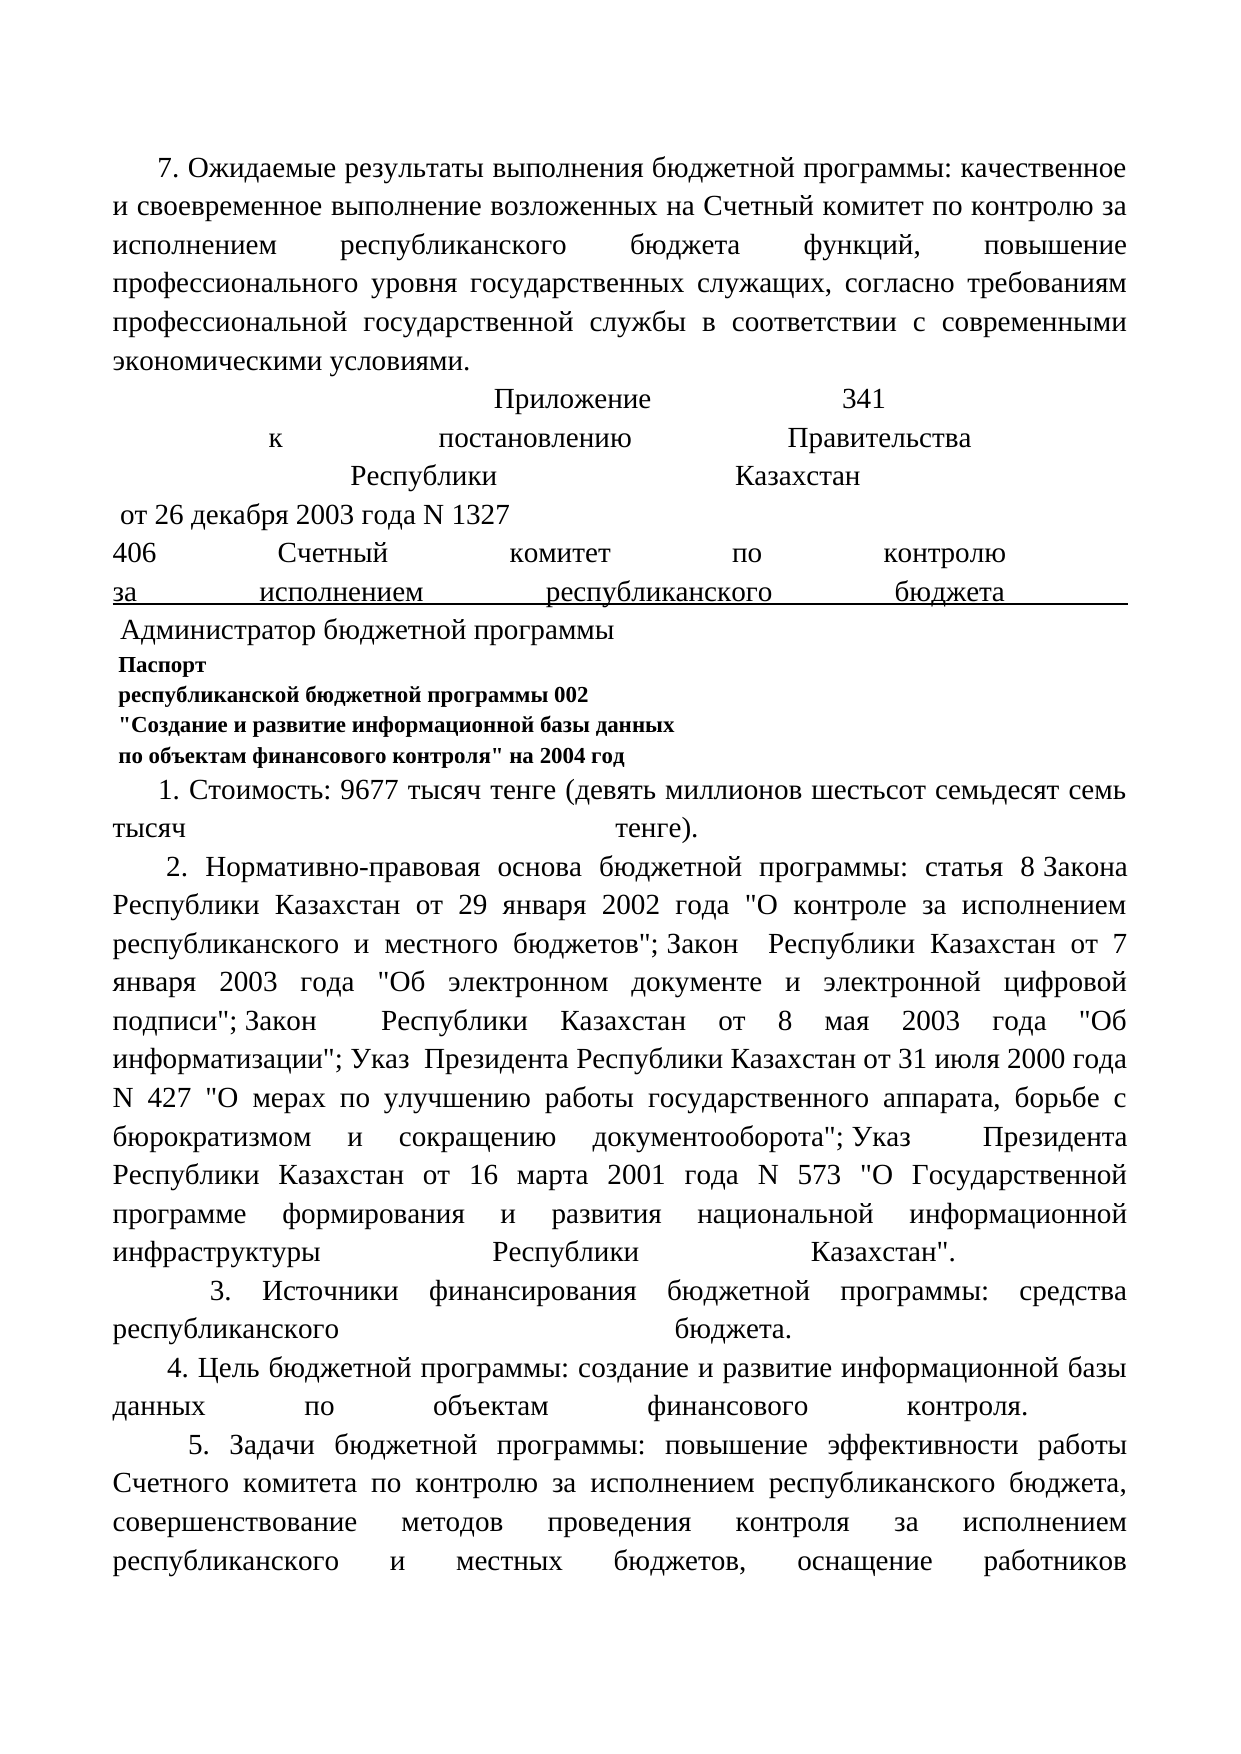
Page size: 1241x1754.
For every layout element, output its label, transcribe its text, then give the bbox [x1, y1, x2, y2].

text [112, 772, 1128, 1576]
text Приложение 341 к постановлению Правительства Республики Казахстан от 26 декабря 2003 года N 1327 [112, 381, 1128, 530]
text 406 Счетный комитет по контролю за исполнением республиканского бюджета Администратор бюджетной программы [112, 535, 1128, 603]
text 406 Счетный комитет по контролю за исполнением республиканского бюджета Администратор бюджетной программы [112, 604, 1128, 646]
text 7. Ожидаемые результаты выполнения бюджетной программы: качественное и своевременное выполнение возложенных на Счетный комитет по контролю за исполнением республиканского бюджета функций, повышение профессионального уровня государственных служащих, согласно требованиям профессиональной государственной службы в соответствии с современными экономическими условиями. [112, 150, 1128, 376]
text Паспорт республиканской бюджетной программы 002 "Создание и развитие информационной базы данных по объектам финансового контроля" на 2004 год [112, 651, 1128, 768]
